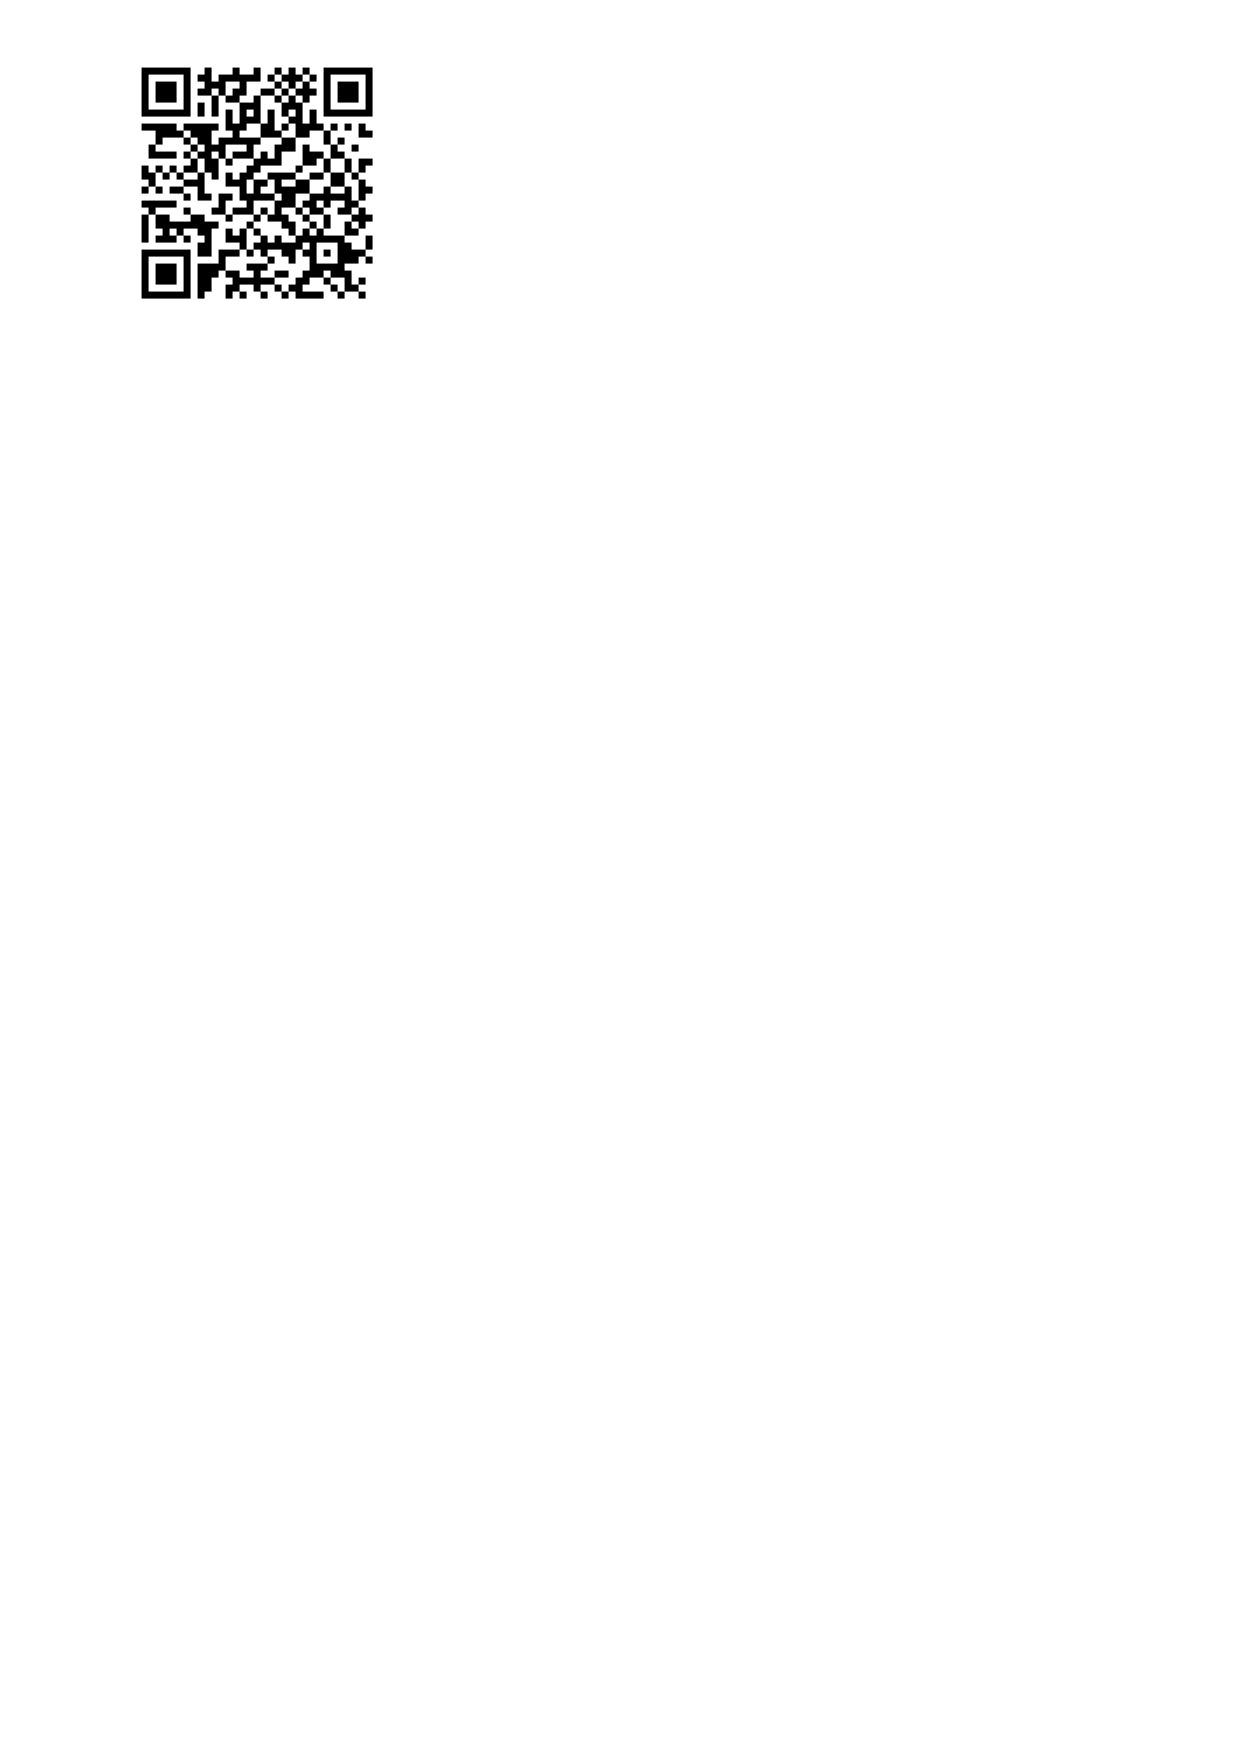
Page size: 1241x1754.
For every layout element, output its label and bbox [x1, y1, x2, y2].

picture [118, 44, 398, 324]
